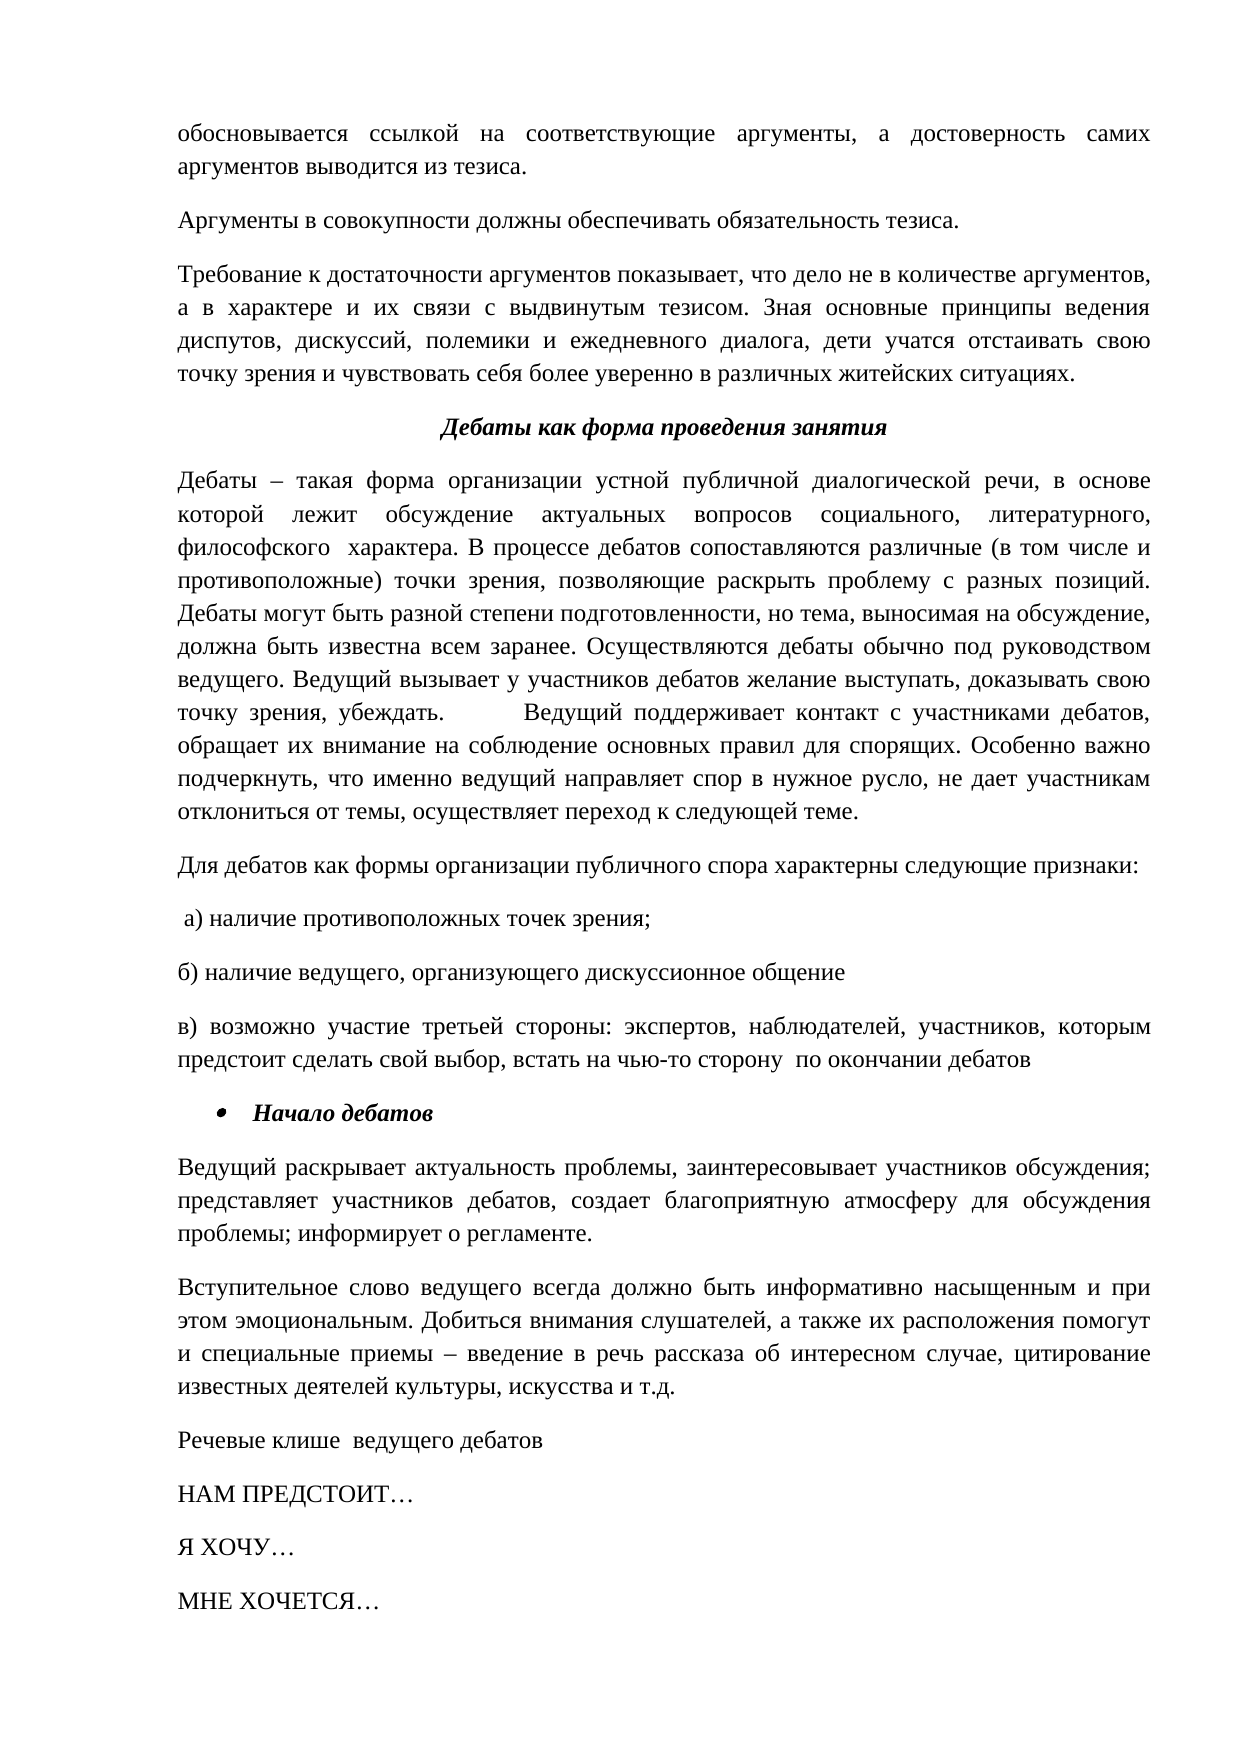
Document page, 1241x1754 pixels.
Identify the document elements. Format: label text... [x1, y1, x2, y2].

text а) наличие противоположных точек зрения; [177, 903, 1152, 932]
text Ведущий раскрывает актуальность проблемы, заинтересовывает участников обсуждения; представляет участников дебатов, создает благоприятную атмосферу для обсуждения проблемы; информирует о регламенте. [177, 1152, 1152, 1247]
text Для дебатов как формы организации публичного спора характерны следующие признаки: [177, 850, 1152, 878]
text в) возможно участие третьей стороны: экспертов, наблюдателей, участников, которым предстоит сделать свой выбор, встать на чью-то сторону по окончании дебатов [177, 1011, 1152, 1073]
text Дебаты – такая форма организации устной публичной диалогической речи, в основе которой лежит обсуждение актуальных вопросов социального, литературного, философского характера. В процессе дебатов сопоставляются различные (в том числе и противоположные) точки зрения, позволяющие раскрыть проблему с разных позиций. Дебаты могут быть разной степени подготовленности, но тема, выносимая на обсуждение, должна быть известна всем заранее. Осуществляются дебаты обычно под руководством ведущего. Ведущий вызывает у участников дебатов желание выступать, доказывать свою точку зрения, убеждать. Ведущий поддерживает контакт с участниками дебатов, обращает их внимание на соблюдение основных правил для спорящих. Особенно важно подчеркнуть, что именно ведущий направляет спор в нужное русло, не дает участникам отклониться от темы, осуществляет переход к следующей теме. [177, 466, 1152, 824]
text б) наличие ведущего, организующего дискуссионное общение [177, 957, 1152, 986]
text Требование к достаточности аргументов показывает, что дело не в количестве аргументов, а в характере и их связи с выдвинутым тезисом. Зная основные принципы ведения диспутов, дискуссий, полемики и ежедневного диалога, дети учатся отстаивать свою точку зрения и чувствовать себя более уверенно в различных житейских ситуациях. [177, 259, 1152, 387]
text Я ХОЧУ… [177, 1532, 1152, 1561]
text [177, 118, 1152, 180]
text Речевые клише ведущего дебатов [177, 1425, 1152, 1453]
text Вступительное слово ведущего всегда должно быть информативно насыщенным и при этом эмоциональным. Добиться внимания слушателей, а также их расположения помогут и специальные приемы – введение в речь рассказа об интересном случае, цитирование известных деятелей культуры, искусства и т.д. [177, 1272, 1152, 1400]
text НАМ ПРЕДСТОИТ… [177, 1479, 1152, 1507]
text Дебаты как форма проведения занятия [177, 412, 1152, 441]
text Аргументы в совокупности должны обеспечивать обязательность тезиса. [177, 205, 1152, 234]
text МНЕ ХОЧЕТСЯ… [177, 1586, 1152, 1615]
list Начало дебатов [215, 1098, 1152, 1127]
